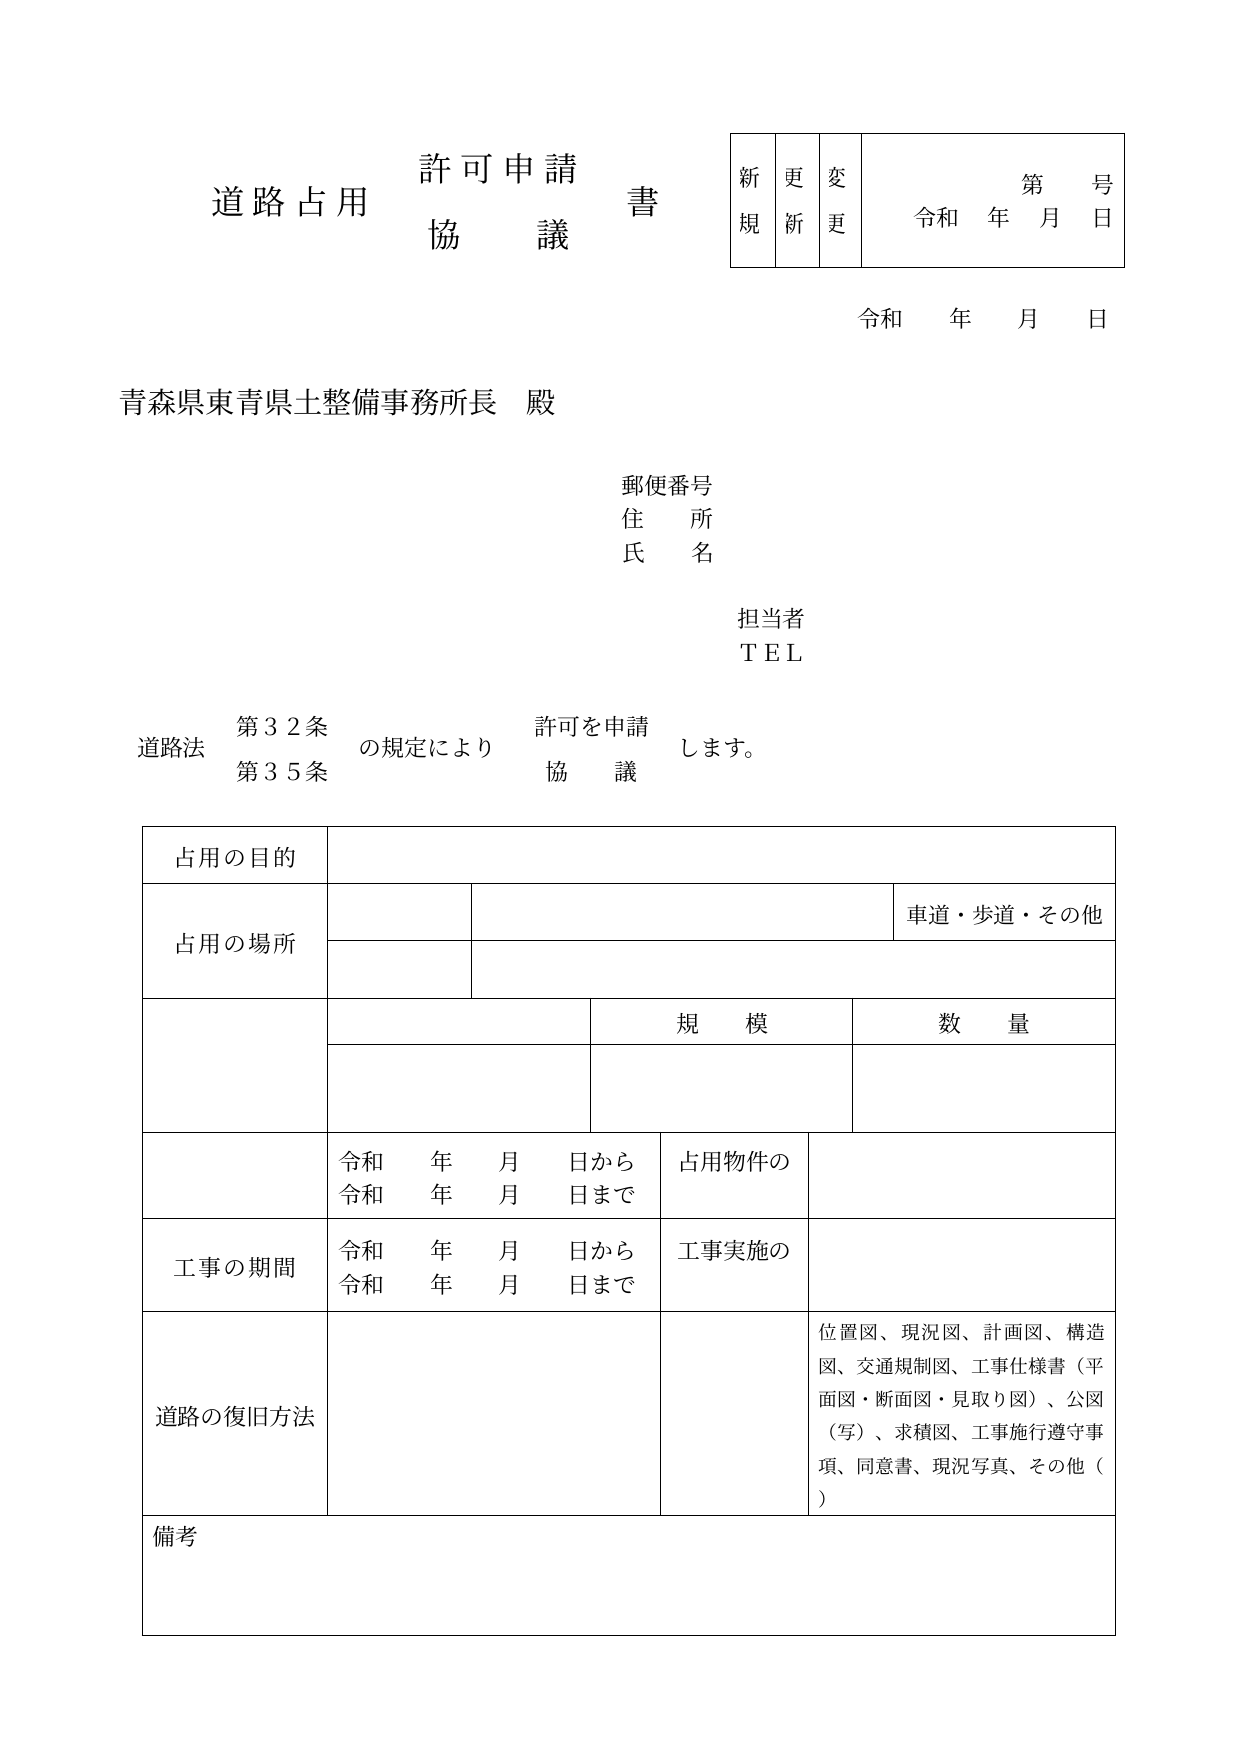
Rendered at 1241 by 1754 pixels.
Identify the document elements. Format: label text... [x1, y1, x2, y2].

table_header 第 号 令和 年 月 日 [862, 134, 1124, 267]
table_header 許 可 申 請 協 議 [381, 134, 616, 267]
table_cell [472, 941, 1115, 998]
table_cell [472, 884, 893, 940]
table_header 変 更 [820, 134, 861, 267]
table_header 第３２条 [217, 702, 347, 748]
table_cell 規 模 [591, 999, 852, 1044]
table_cell [328, 884, 471, 940]
table_header 占用の目的 [143, 827, 327, 883]
text ＴＥＬ [118, 634, 1122, 668]
table_header 道路法 [119, 702, 216, 791]
table_cell 令和 年 月 日から 令和 年 月 日まで [328, 1219, 660, 1311]
table_cell 数 量 [853, 999, 1115, 1044]
table_header [328, 827, 1115, 883]
table_header 許可を申請 [517, 702, 665, 748]
text 担当者 [118, 601, 1122, 634]
text 青森県東青県土整備事務所長 殿 [118, 368, 1122, 434]
text 氏 名 [118, 534, 1122, 568]
table_cell [328, 999, 590, 1044]
table_cell [661, 1312, 808, 1515]
table_cell 協 議 [517, 749, 665, 791]
table_cell 備考 [143, 1516, 1115, 1635]
table_cell [809, 1133, 1115, 1218]
text 住 所 [118, 501, 1122, 534]
table_cell [328, 1045, 590, 1132]
table_cell [143, 1133, 327, 1218]
table_cell [328, 941, 471, 998]
table_header 新 規 [731, 134, 775, 267]
table_cell 第３５条 [217, 748, 347, 791]
table_cell 占用の場所 [143, 884, 327, 998]
table_cell 工事の期間 [143, 1219, 327, 1311]
table_cell 道路の復旧方法 [143, 1312, 327, 1515]
table_header 更 新 [776, 134, 819, 267]
table_cell 工事実施の [661, 1219, 808, 1311]
table_header 書 [617, 134, 730, 267]
table_cell [853, 1045, 1115, 1132]
table_header 道 路 占 用 [129, 134, 379, 267]
table_header の規定により [348, 702, 516, 791]
text 令和 年 月 日 [118, 301, 1122, 334]
table_cell [809, 1219, 1115, 1311]
table_cell [328, 1312, 660, 1515]
table_cell 令和 年 月 日から 令和 年 月 日まで [328, 1133, 660, 1218]
table_cell [143, 999, 327, 1132]
table_cell 占用物件の [661, 1133, 808, 1218]
table_cell 位置図、現況図、計画図、構造図、交通規制図、工事仕様書（平面図・断面図・見取り図）、公図（写）、求積図、工事施行遵守事項、同意書、現況写真、その他（ ） [809, 1312, 1115, 1515]
table_cell [591, 1045, 852, 1132]
table_header します。 [666, 702, 1121, 791]
text 郵便番号 [118, 468, 1122, 501]
table_cell 車道・歩道・その他 [894, 884, 1115, 940]
